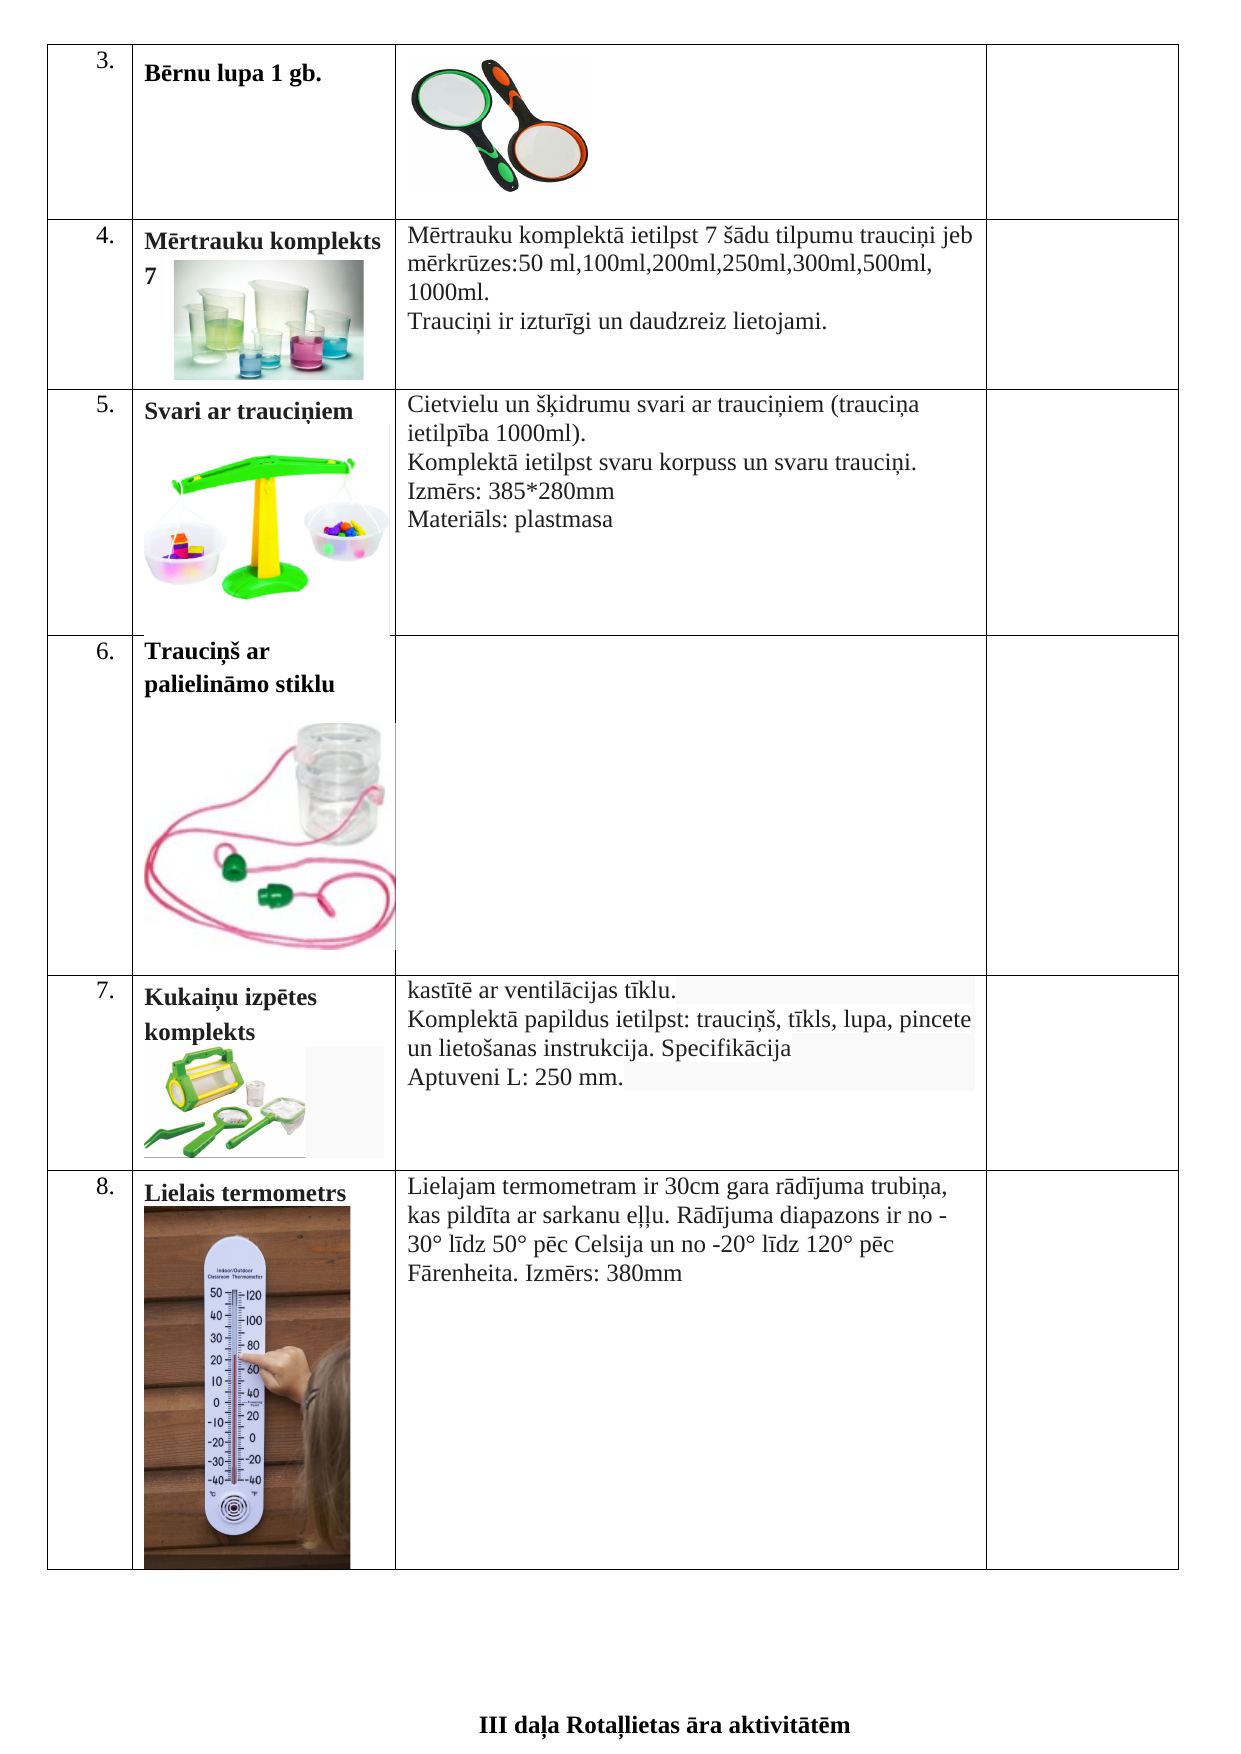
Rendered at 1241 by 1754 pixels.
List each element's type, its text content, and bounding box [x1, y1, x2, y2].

table_cell [396, 45, 986, 219]
table_cell [48, 390, 132, 635]
picture [144, 723, 396, 950]
picture [406, 57, 593, 194]
table_cell Cietvielu un šķidrumu svari ar trauciņiem (trauciņa ietilpība 1000ml). Komplektā ietilpst svaru korpuss un svaru trauciņi. Izmērs: 385*280mm Materiāls: plastmasa [396, 390, 986, 635]
picture [144, 1206, 351, 1569]
picture [144, 424, 391, 636]
table_cell [987, 976, 1178, 1170]
picture [144, 1045, 306, 1158]
table_cell [48, 976, 132, 1170]
text III daļa Rotaļlietas āra aktivitātēm [148, 1710, 1181, 1739]
picture [173, 260, 364, 380]
table_cell [48, 220, 132, 388]
table_cell [48, 636, 132, 974]
table_cell Lielajam termometram ir 30cm gara rādījuma trubiņa, kas pildīta ar sarkanu eļļu. Rādījuma diapazons ir no -30° līdz 50° pēc Celsija un no -20° līdz 120° pēc Fārenheita. Izmērs: 380mm [396, 1171, 986, 1569]
table_cell Mērtrauku komplekts 7 [133, 220, 395, 388]
table_cell [987, 45, 1178, 219]
table_cell [396, 636, 986, 974]
table_cell [48, 45, 132, 219]
table_cell [987, 220, 1178, 388]
table_cell [987, 1171, 1178, 1569]
table_cell [987, 636, 1178, 974]
table_cell kastītē ar ventilācijas tīklu. Komplektā papildus ietilpst: trauciņš, tīkls, lupa, pincete un lietošanas instrukcija. Specifikācija Aptuveni L: 250 mm. [396, 976, 986, 1170]
table_cell Bērnu lupa 1 gb. [133, 45, 395, 219]
table_cell [987, 390, 1178, 635]
table_cell [48, 1171, 132, 1569]
table_cell Trauciņš ar palielināmo stiklu [133, 636, 395, 974]
table_cell Kukaiņu izpētes komplekts [133, 976, 395, 1170]
table_cell Mērtrauku komplektā ietilpst 7 šādu tilpumu trauciņi jeb mērkrūzes:50 ml,100ml,200ml,250ml,300ml,500ml, 1000ml. Trauciņi ir izturīgi un daudzreiz lietojami. [396, 220, 986, 388]
